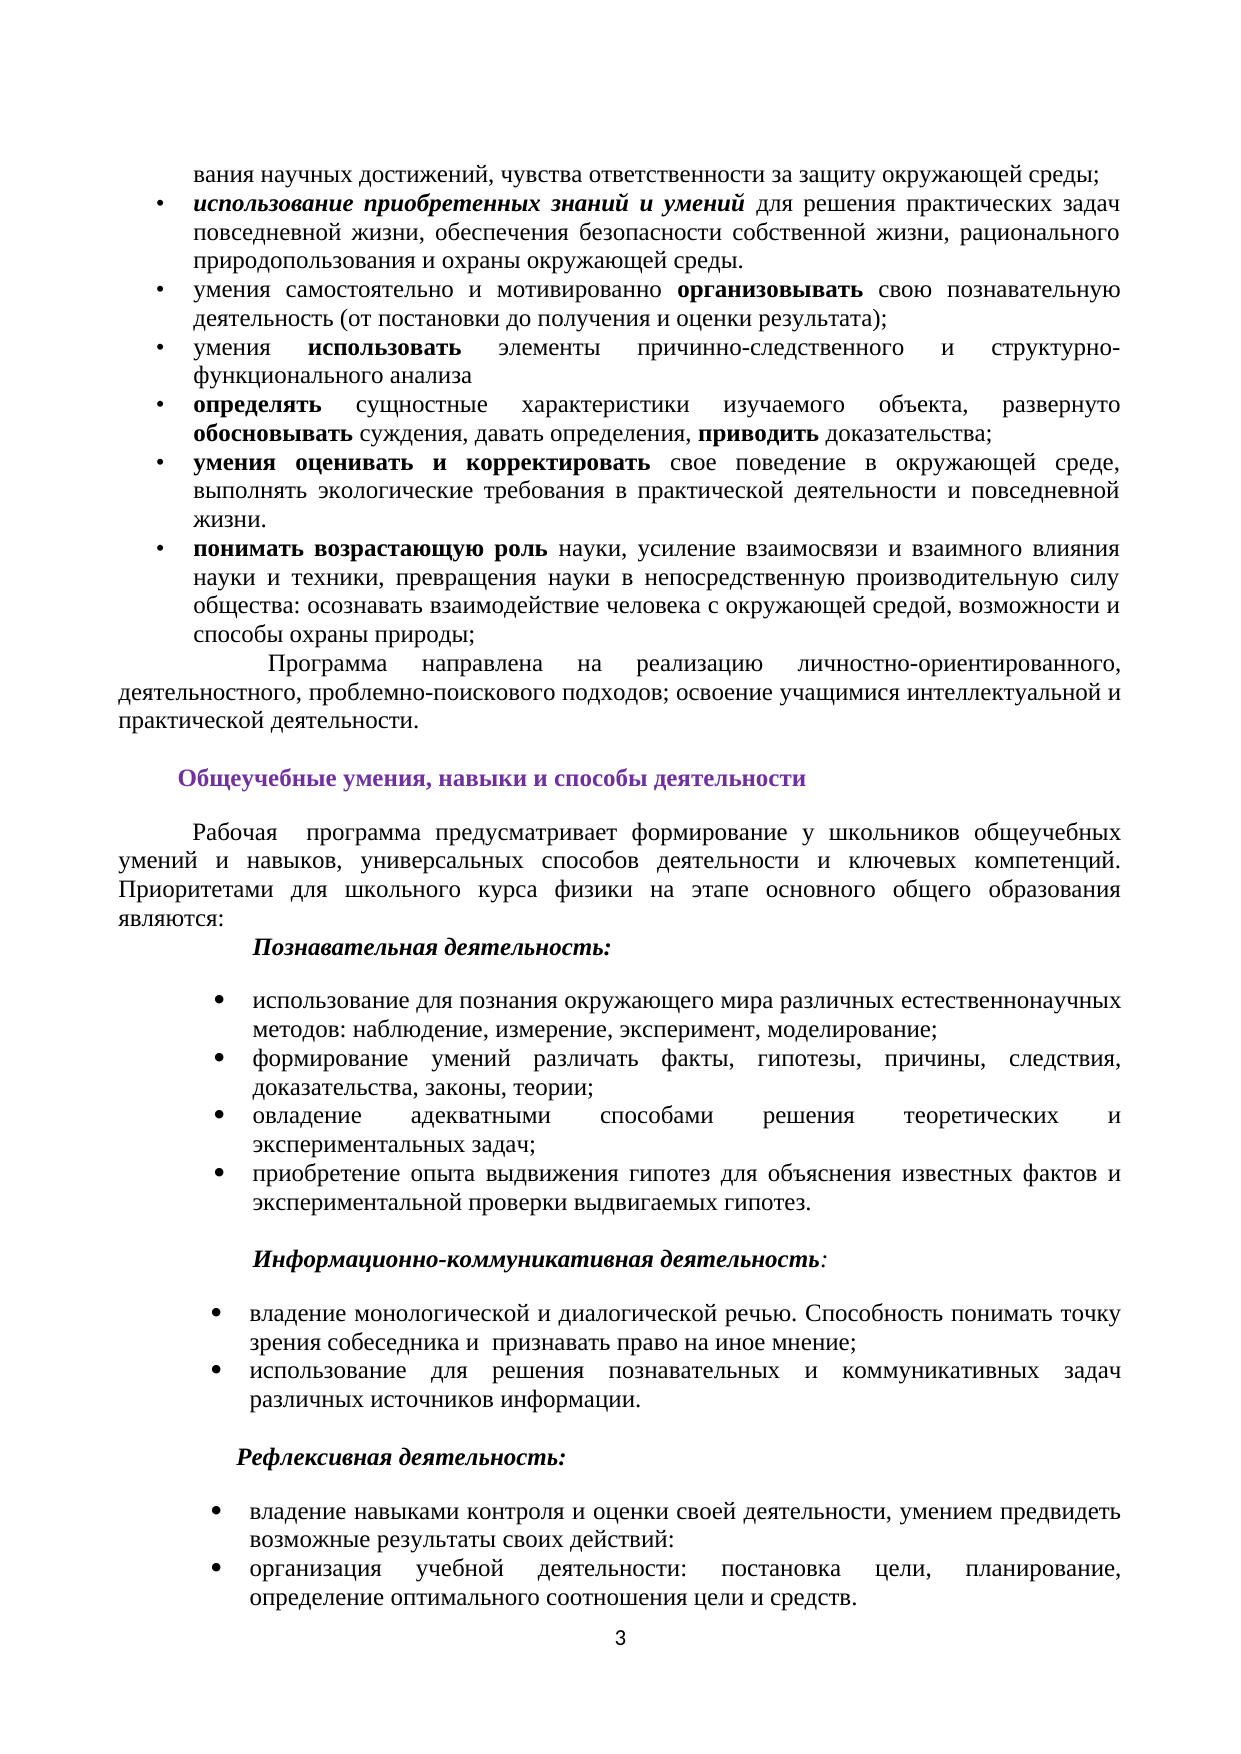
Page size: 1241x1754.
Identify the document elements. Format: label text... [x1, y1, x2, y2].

list формирование умений различать факты, гипотезы, причины, следствия, доказательства, законы, теории; [215, 1043, 1122, 1101]
text Рефлексивная деятельность: [161, 1442, 1122, 1471]
list умения самостоятельно и мотивированно организовывать свою познавательную деятельность (от постановки до получения и оценки результата); [156, 274, 1121, 332]
list владение навыками контроля и оценки своей деятельности, умением предвидеть возможные результаты своих действий: [212, 1496, 1122, 1553]
list приобретение опыта выдвижения гипотез для объяснения известных фактов и экспериментальной проверки выдвигаемых гипотез. [215, 1158, 1122, 1216]
text Программа направлена на реализацию личностно-ориентированного, деятельностного, проблемно-поискового подходов; освоение учащимися интеллектуальной и практической деятельности. [118, 648, 1122, 734]
text Общеучебные умения, навыки и способы деятельности [118, 763, 1122, 792]
text Информационно-коммуникативная деятельность: [193, 1244, 1122, 1273]
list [156, 159, 1121, 188]
list организация учебной деятельности: постановка цели, планирование, определение оптимального соотношения цели и средств. [212, 1553, 1122, 1611]
text Познавательная деятельность: [193, 932, 1122, 960]
list понимать возрастающую роль науки, усиление взаимосвязи и взаимного влияния науки и техники, превращения науки в непосредственную производительную силу общества: осознавать взаимодействие человека с окружающей средой, возможности и способы охраны природы; [156, 533, 1121, 648]
list умения использовать элементы причинно-следственного и структурно-функционального анализа [156, 332, 1121, 389]
list умения оценивать и корректировать свое поведение в окружающей среде, выполнять экологические требования в практической деятельности и повседневной жизни. [156, 447, 1121, 533]
list овладение адекватными способами решения теоретических и экспериментальных задач; [215, 1101, 1122, 1158]
list использование для познания окружающего мира различных естественнонаучных методов: наблюдение, измерение, эксперимент, моделирование; [215, 986, 1122, 1043]
list определять сущностные характеристики изучаемого объекта, развернуто обосновывать суждения, давать определения, приводить доказательства; [156, 389, 1121, 447]
list использование приобретенных знаний и умений для решения практических задач повседневной жизни, обеспечения безопасности собственной жизни, рационального природопользования и охраны окружающей среды. [156, 188, 1121, 274]
list владение монологической и диалогической речью. Способность понимать точку зрения собеседника и признавать право на иное мнение; [212, 1298, 1122, 1356]
text Рабочая программа предусматривает формирование у школьников общеучебных умений и навыков, универсальных способов деятельности и ключевых компетенций. Приоритетами для школьного курса физики на этапе основного общего образования являются: [118, 817, 1122, 932]
list использование для решения познавательных и коммуникативных задач различных источников информации. [212, 1356, 1122, 1413]
